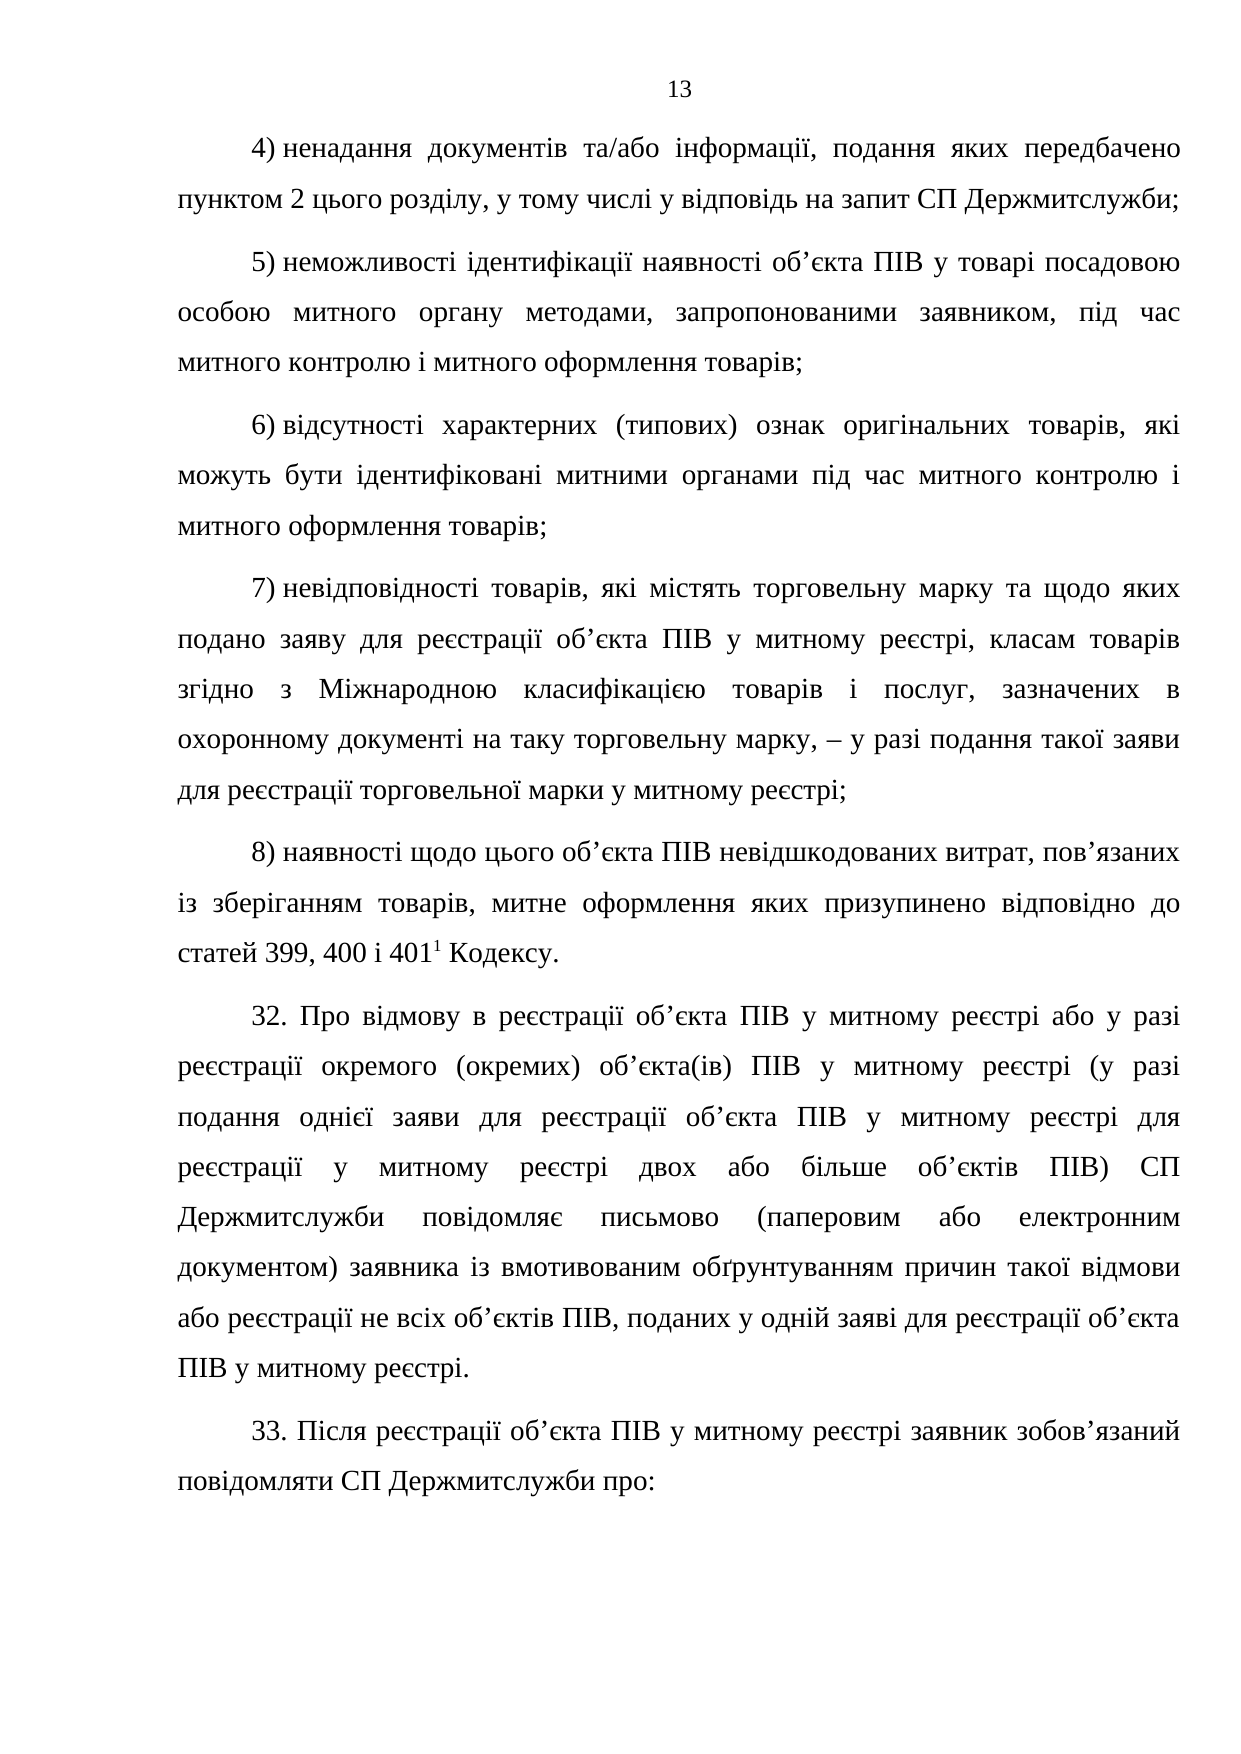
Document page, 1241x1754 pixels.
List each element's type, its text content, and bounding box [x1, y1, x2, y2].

text 8) наявності щодо цього об’єкта ПІВ невідшкодованих витрат, пов’язаних iз зберіганням товарів, митне оформлення яких призупинено відповідно до статей 399, 400 i 4011 Кодексу. [177, 834, 1181, 969]
text 7) невідповідності товарів, які містять торговельну марку та щодо яких подано заяву для реєстрації об’єкта ПІВ у митному реєстрі, класам товарів згідно з Міжнародною класифікацією товарів і послуг, зазначених в охоронному документі на таку торговельну марку, – у разі подання такої заяви для реєстрації торговельної марки у митному реєстрі; [177, 571, 1181, 805]
text 6) відсутності характерних (типових) ознак оригінальних товарів, які можуть бути ідентифіковані митними органами під час митного контролю і митного оформлення товарів; [177, 407, 1181, 541]
text 4) ненадання документів та/або інформації, подання яких передбачено пунктом 2 цього розділу, у тому числі у відповідь на запит СП Держмитслужби; [177, 131, 1181, 214]
text 5) неможливості iдентифiкацiї наявності об’єкта ПIВ у товарі посадовою особою митного органу методами, запропонованими заявником, під час митного контролю і митного оформлення товарів; [177, 244, 1181, 378]
text 33. Після реєстрації об’єкта ПIВ у митному реєстрі заявник зобов’язаний повідомляти СП Держмитслужби про: [177, 1413, 1181, 1497]
text 32. Про відмову в реєстрації об’єкта ПIВ у митному реєстрi або у разі реєстрації окремого (окремих) об’єкта(ів) ПІВ у митному реєстрi (у разі подання однієї заяви для реєстрації об’єкта ПІВ у митному реєстрі для реєстрації у митному реєстрі двох або більше об’єктів ПIВ) СП Держмитслужби повідомляє письмово (паперовим або електронним документом) заявника із вмотивованим обґрунтуванням причин такої відмови або реєстрації не всіх об’єктів ПІВ, поданих у одній заяві для реєстрації об’єкта ПІВ у митному реєстрі. [177, 998, 1181, 1384]
